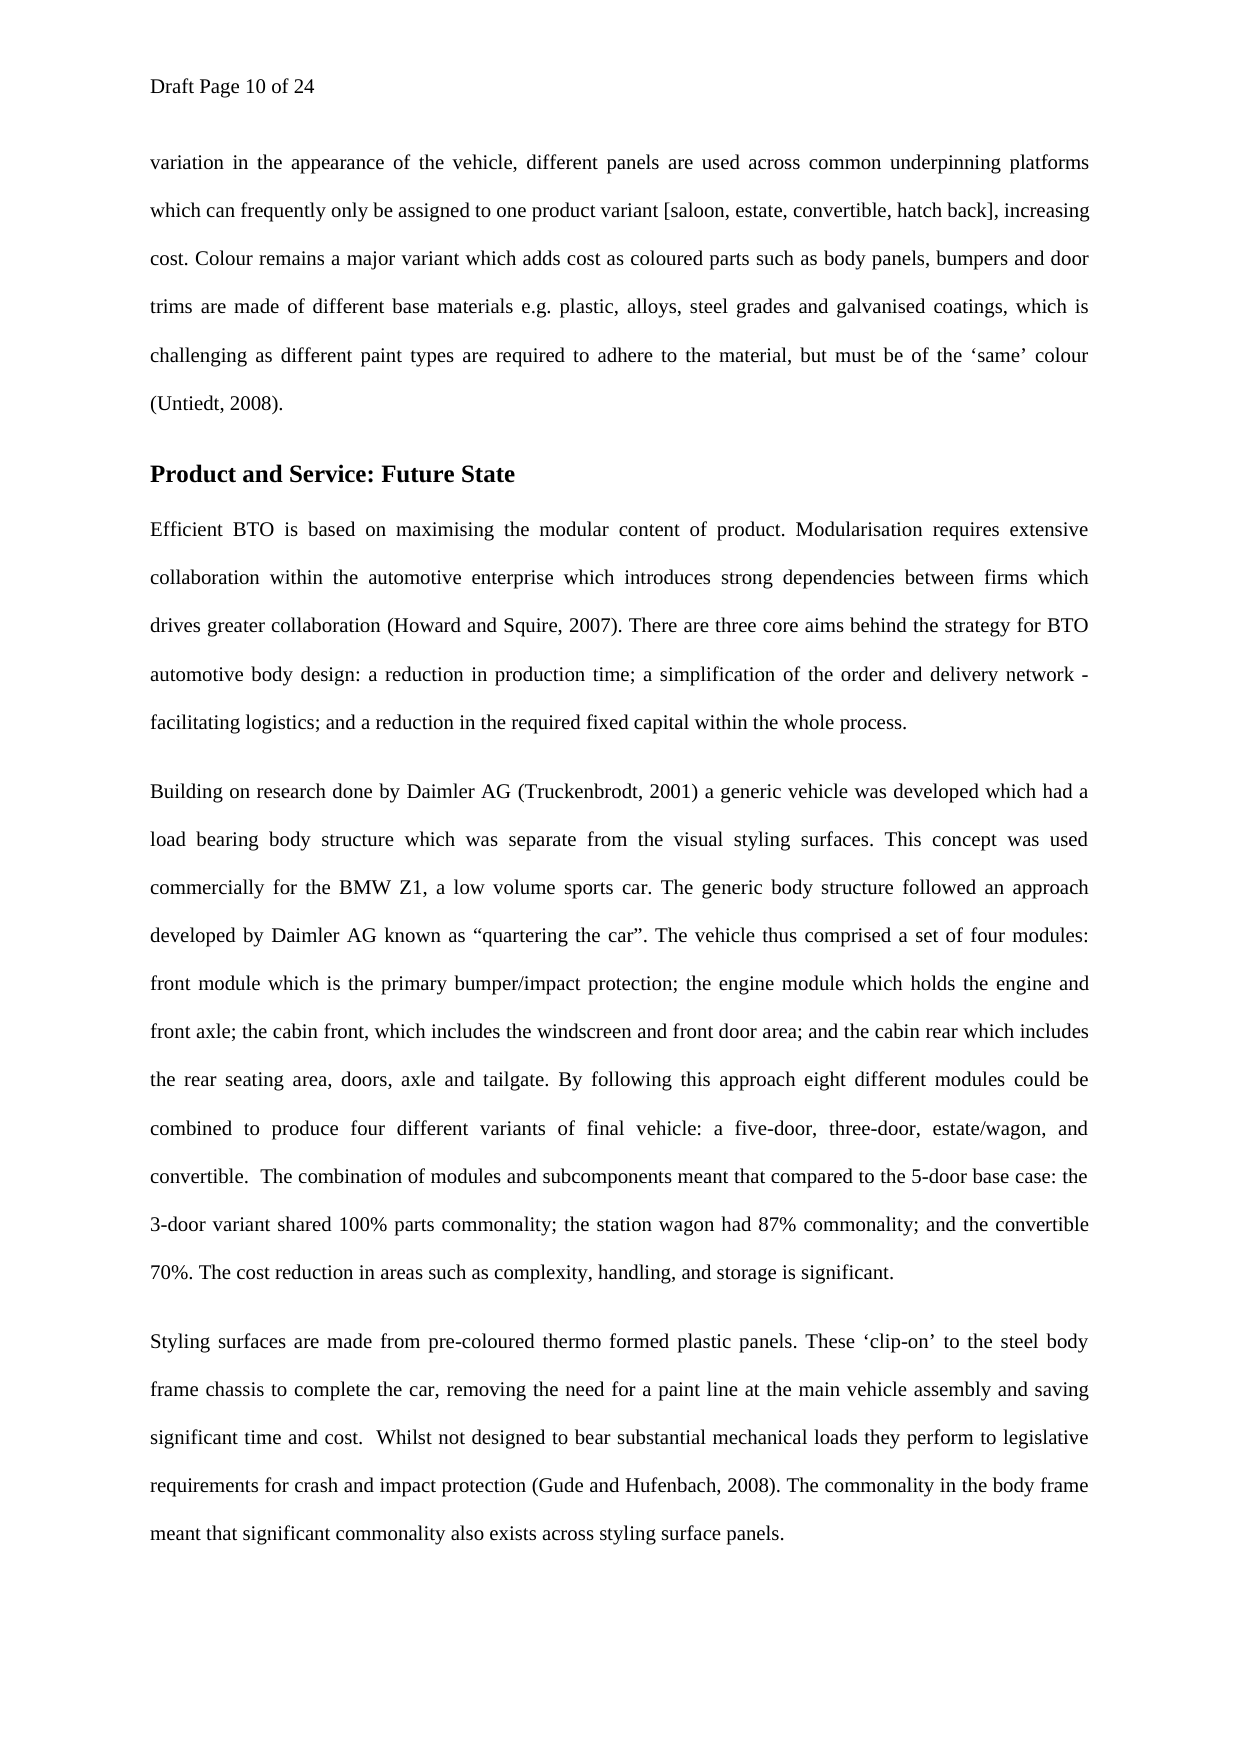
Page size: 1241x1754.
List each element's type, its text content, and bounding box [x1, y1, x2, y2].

text Building on research done by Daimler AG (Truckenbrodt, 2001) a generic vehicle was developed which had a load bearing body structure which was separate from the visual styling surfaces. This concept was used commercially for the BMW Z1, a low volume sports car. The generic body structure followed an approach developed by Daimler AG known as “quartering the car”. The vehicle thus comprised a set of four modules: front module which is the primary bumper/impact protection; the engine module which holds the engine and front axle; the cabin front, which includes the windscreen and front door area; and the cabin rear which includes the rear seating area, doors, axle and tailgate. By following this approach eight different modules could be combined to produce four different variants of final vehicle: a five-door, three-door, estate/wagon, and convertible. The combination of modules and subcomponents meant that compared to the 5-door base case: the 3-door variant shared 100% parts commonality; the station wagon had 87% commonality; and the convertible 70%. The cost reduction in areas such as complexity, handling, and storage is significant. [150, 778, 1090, 1284]
text Styling surfaces are made from pre-coloured thermo formed plastic panels. These ‘clip-on’ to the steel body frame chassis to complete the car, removing the need for a paint line at the main vehicle assembly and saving significant time and cost. Whilst not designed to bear substantial mechanical loads they perform to legislative requirements for crash and impact protection (Gude and Hufenbach, 2008). The commonality in the body frame meant that significant commonality also exists across styling surface panels. [150, 1329, 1090, 1545]
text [150, 150, 1090, 415]
text Efficient BTO is based on maximising the modular content of product. Modularisation requires extensive collaboration within the automotive enterprise which introduces strong dependencies between firms which drives greater collaboration (Howard and Squire, 2007). There are three core aims behind the strategy for BTO automotive body design: a reduction in production time; a simplification of the order and delivery network - facilitating logistics; and a reduction in the required fixed capital within the whole process. [150, 517, 1090, 734]
subtitle Product and Service: Future State [150, 459, 1090, 488]
